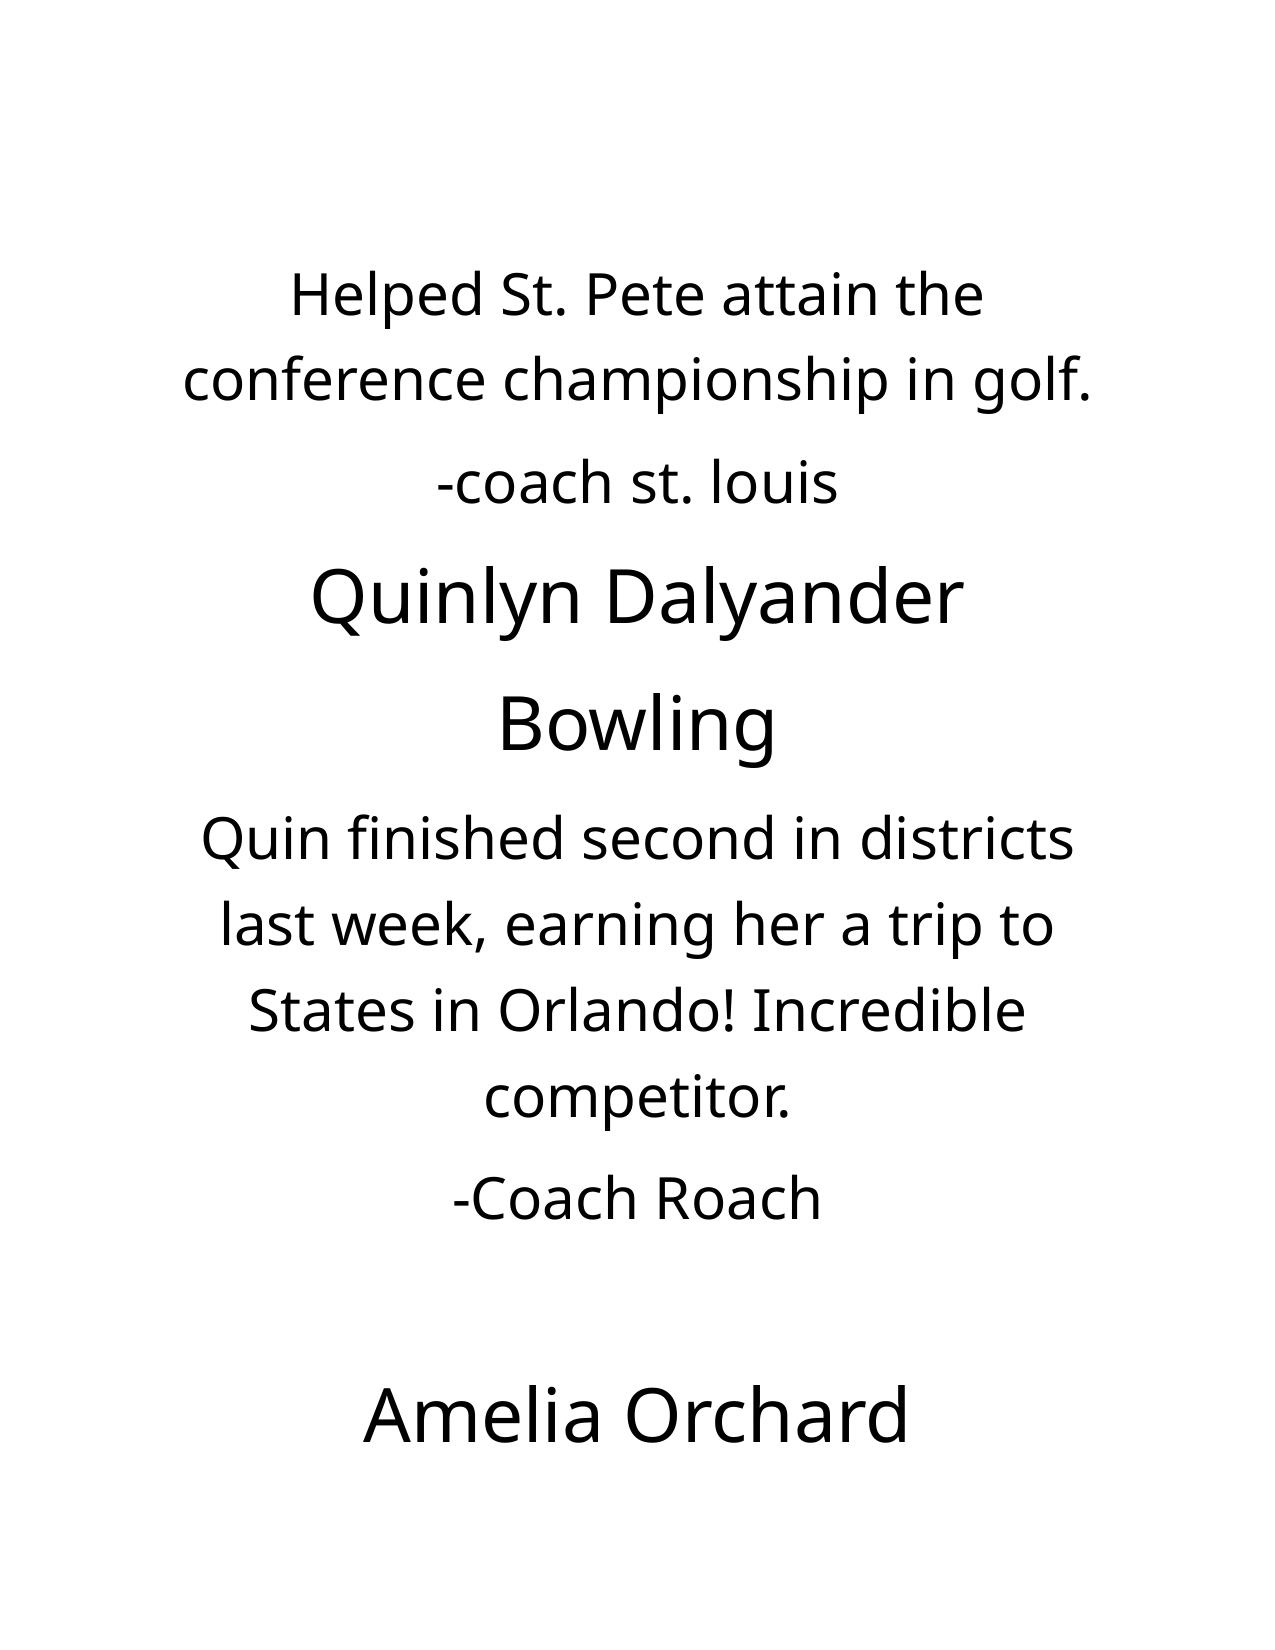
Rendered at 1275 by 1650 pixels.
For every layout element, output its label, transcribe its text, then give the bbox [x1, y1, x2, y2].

text -Coach Roach [150, 1157, 1125, 1237]
text Helped St. Pete attain the conference championship in golf. [150, 252, 1125, 418]
text Quinlyn Dalyander [150, 543, 1125, 646]
text Bowling [150, 670, 1125, 772]
text -coach st. louis [150, 441, 1125, 520]
text Amelia Orchard [150, 1362, 1125, 1464]
text Quin finished second in districts last week, earning her a trip to States in Orlando! Incredible competitor. [150, 797, 1125, 1134]
